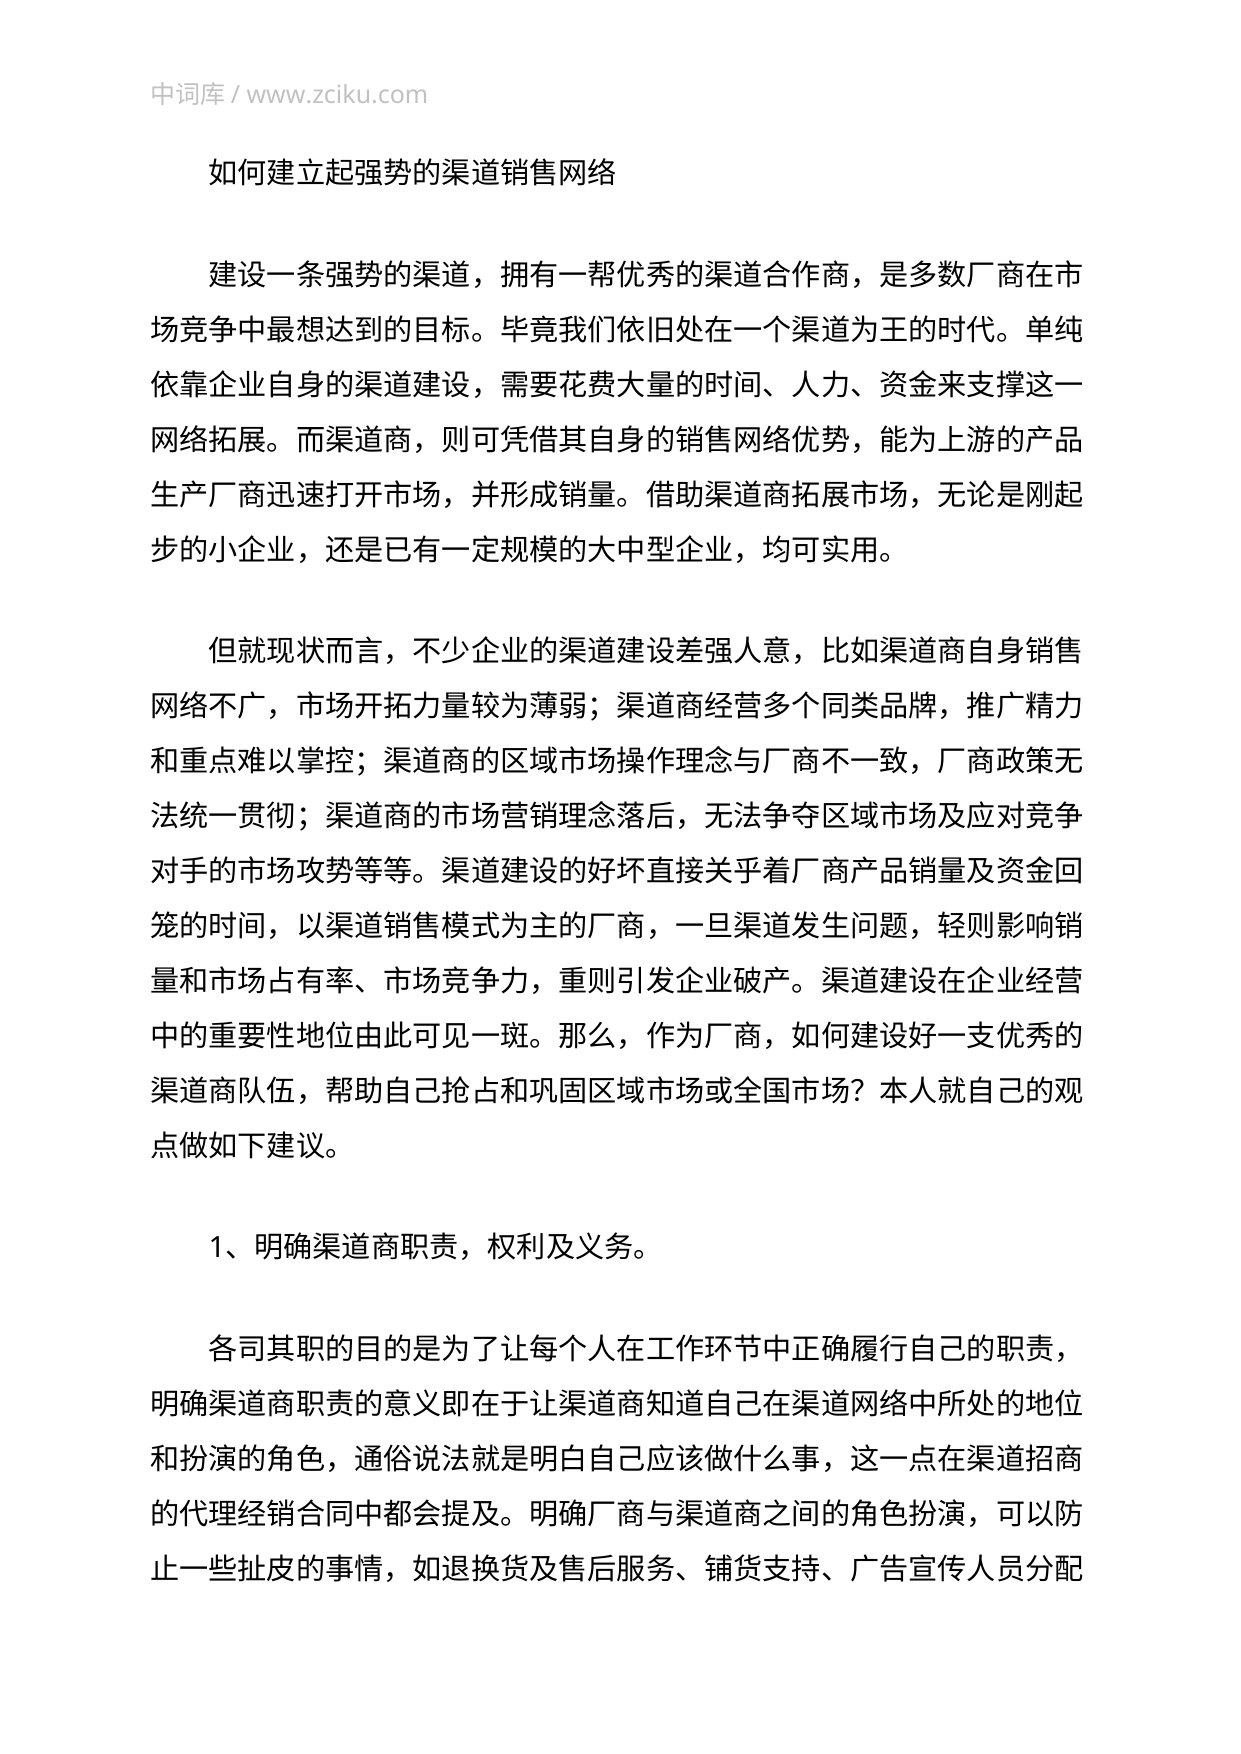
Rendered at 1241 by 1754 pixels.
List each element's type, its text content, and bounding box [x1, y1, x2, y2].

text 1、明确渠道商职责，权利及义务。 [150, 1224, 1090, 1266]
text 如何建立起强势的渠道销售网络 [150, 150, 1090, 192]
text 建设一条强势的渠道，拥有一帮优秀的渠道合作商，是多数厂商在市场竞争中最想达到的目标。毕竟我们依旧处在一个渠道为王的时代。单纯依靠企业自身的渠道建设，需要花费大量的时间、人力、资金来支撑这一网络拓展。而渠道商，则可凭借其自身的销售网络优势，能为上游的产品生产厂商迅速打开市场，并形成销量。借助渠道商拓展市场，无论是刚起步的小企业，还是已有一定规模的大中型企业，均可实用。 [150, 252, 1090, 568]
text 但就现状而言，不少企业的渠道建设差强人意，比如渠道商自身销售网络不广，市场开拓力量较为薄弱；渠道商经营多个同类品牌，推广精力和重点难以掌控；渠道商的区域市场操作理念与厂商不一致，厂商政策无法统一贯彻；渠道商的市场营销理念落后，无法争夺区域市场及应对竞争对手的市场攻势等等。渠道建设的好坏直接关乎着厂商产品销量及资金回笼的时间，以渠道销售模式为主的厂商，一旦渠道发生问题，轻则影响销量和市场占有率、市场竞争力，重则引发企业破产。渠道建设在企业经营中的重要性地位由此可见一斑。那么，作为厂商，如何建设好一支优秀的渠道商队伍，帮助自己抢占和巩固区域市场或全国市场？本人就自己的观点做如下建议。 [150, 628, 1090, 1164]
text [150, 1326, 1090, 1588]
